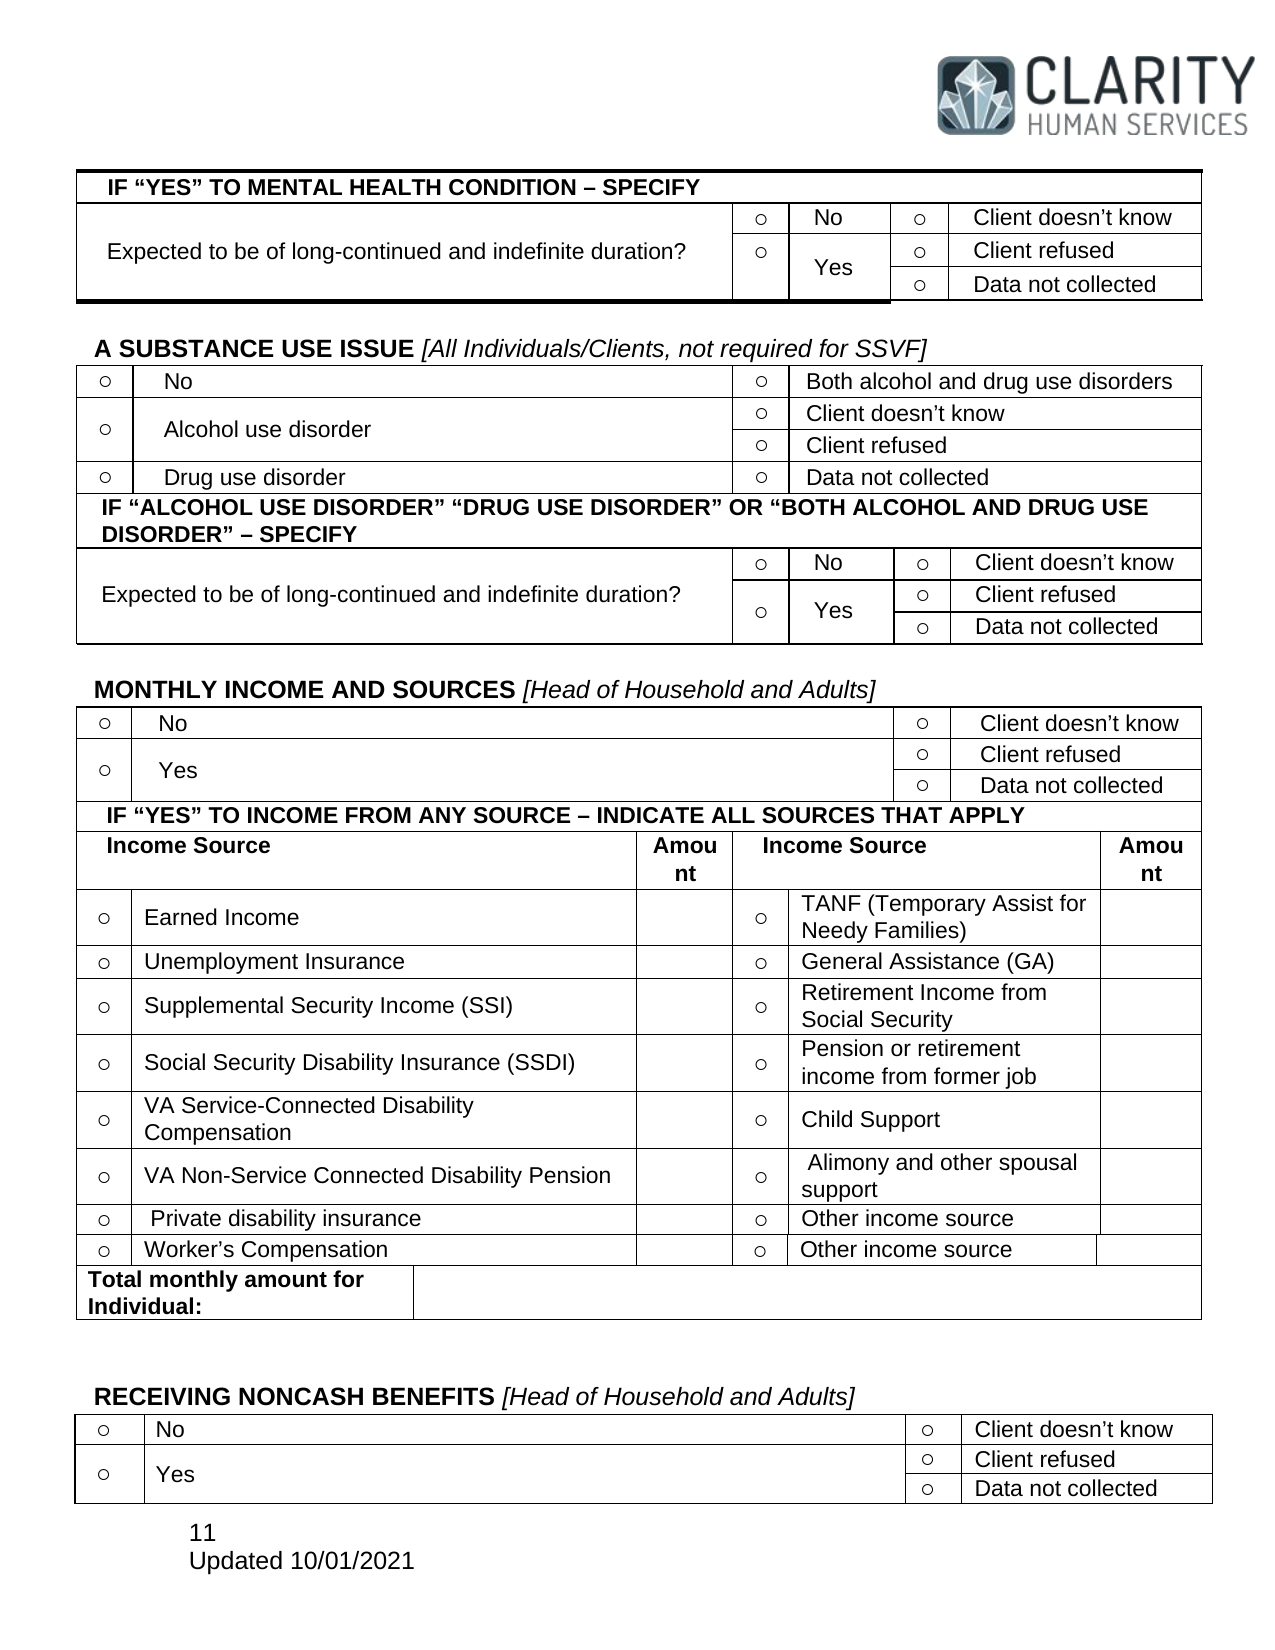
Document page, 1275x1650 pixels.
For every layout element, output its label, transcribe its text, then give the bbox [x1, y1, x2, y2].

table_cell Yes [145, 1445, 905, 1503]
table_cell ○ [733, 398, 788, 429]
table_cell Retirement Income from Social Security [789, 979, 1100, 1034]
table_cell Income Source [733, 832, 1100, 889]
table_cell Total monthly amount for Individual: [77, 1266, 413, 1319]
table_header Both alcohol and drug use disorders [790, 366, 1201, 397]
table_cell Yes [790, 234, 890, 299]
picture [937, 56, 1255, 135]
table_header Client doesn’t know [951, 708, 1201, 738]
table_cell VA Service-Connected Disability Compensation [132, 1092, 636, 1147]
table_cell [1101, 1205, 1201, 1234]
table_cell [1101, 1092, 1201, 1147]
table_cell ○ [906, 1474, 961, 1503]
table_cell ○ [895, 581, 950, 611]
text A SUBSTANCE USE ISSUE ​​​[All Individuals/Clients, not required for SSVF] [94, 334, 1087, 363]
table_cell Worker’s Compensation [132, 1235, 636, 1265]
table_cell No [790, 204, 890, 232]
table_cell Social Security Disability Insurance (SSDI) [132, 1035, 636, 1091]
table_cell TANF (Temporary Assist for Needy Families) [789, 890, 1100, 945]
table_cell [637, 946, 732, 977]
table_cell ○ [733, 549, 788, 579]
table_cell Private disability insurance [132, 1205, 636, 1234]
subtitle RECEIVING NON­CASH BENEFITS​ ​[Head of Household and Adults] [94, 1382, 1087, 1411]
table_cell ○ [733, 1092, 788, 1147]
subtitle MONTHLY INCOME AND SOURCES ​[Head of Household and Adults] [94, 675, 1087, 704]
table_cell ○ [895, 613, 950, 643]
table_cell Client doesn’t know [949, 204, 1201, 232]
table_cell Expected to be of long-continued and indefinite duration? [77, 549, 732, 643]
table_header No [145, 1415, 905, 1443]
table_cell Client doesn’t know [951, 549, 1201, 579]
table_cell [1101, 979, 1201, 1034]
table_cell Data not collected [951, 613, 1201, 643]
table_cell [414, 1266, 1201, 1319]
table_header IF “YES” TO MENTAL HEALTH CONDITION – SPECIFY [77, 173, 1201, 202]
table_header No [132, 708, 893, 738]
table_cell [1101, 1035, 1201, 1091]
table_header ○ [894, 708, 950, 738]
table_cell [1101, 946, 1201, 977]
table_cell [637, 1035, 732, 1091]
table_cell ○ [906, 1445, 961, 1473]
table_cell Data not collected [949, 267, 1201, 299]
table_cell ○ [77, 890, 131, 945]
table_cell Client refused [962, 1445, 1212, 1473]
table_cell ○ [77, 462, 132, 493]
table_cell Amount [637, 832, 732, 889]
table_cell Client refused [949, 234, 1201, 266]
table_cell ○ [77, 979, 131, 1034]
table_cell ○ [733, 1035, 788, 1091]
table_cell ○ [894, 770, 950, 801]
table_cell Supplemental Security Income (SSI) [132, 979, 636, 1034]
table_cell ○ [77, 946, 131, 977]
table_cell Earned Income [132, 890, 636, 945]
table_cell [637, 1205, 732, 1234]
table_cell Income Source [77, 832, 636, 889]
table_cell [1101, 890, 1201, 945]
table_cell ○ [733, 1149, 788, 1204]
table_cell Alcohol use disorder [134, 398, 732, 461]
table_cell [637, 1235, 732, 1265]
table_cell ○ [733, 234, 788, 299]
table_cell ○ [733, 204, 788, 232]
table_cell Expected to be of long-continued and indefinite duration? [77, 204, 732, 299]
table_cell ○ [77, 1149, 131, 1204]
table_cell Child Support [789, 1092, 1100, 1147]
table_cell Alimony and other spousal support [789, 1149, 1100, 1204]
table_cell Other income source [788, 1235, 1096, 1265]
table_cell [637, 1092, 732, 1147]
table_cell IF “YES” TO INCOME FROM ANY SOURCE – INDICATE ALL SOURCES THAT APPLY [77, 802, 1201, 831]
table_cell ○ [77, 398, 132, 461]
table_cell ○ [77, 1035, 131, 1091]
table_header ○ [76, 1415, 144, 1443]
table_cell ○ [77, 1205, 131, 1234]
table_header ○ [906, 1415, 961, 1443]
table_cell ○ [733, 979, 788, 1034]
table_cell Amount [1101, 832, 1201, 889]
table_header No [134, 366, 732, 397]
table_cell ○ [733, 1235, 787, 1265]
table_header ○ [733, 366, 788, 397]
table_header Client doesn’t know [962, 1415, 1212, 1443]
table_cell Client refused [951, 739, 1201, 769]
table_cell ○ [733, 946, 788, 977]
table_cell General Assistance (GA) [789, 946, 1100, 977]
table_cell Other income source [789, 1205, 1100, 1234]
table_cell Pension or retirement income from former job [789, 1035, 1100, 1091]
table_cell ○ [77, 1235, 131, 1265]
table_cell ○ [895, 549, 950, 579]
table_cell Client refused [951, 581, 1201, 611]
table_cell ○ [733, 462, 788, 493]
table_cell Yes [132, 739, 893, 801]
table_cell IF “ALCOHOL USE DISORDER” “DRUG USE DISORDER” OR “BOTH ALCOHOL AND DRUG USE DISORDER” – SPECIFY [77, 494, 1201, 547]
table_cell ○ [891, 234, 948, 266]
table_cell Data not collected [962, 1474, 1212, 1503]
table_cell Client doesn’t know [790, 398, 1201, 429]
table_cell [1097, 1235, 1201, 1265]
table_cell [637, 979, 732, 1034]
table_cell [637, 1149, 732, 1204]
table_cell No [790, 549, 893, 579]
table_cell Unemployment Insurance [132, 946, 636, 977]
table_cell Data not collected [790, 462, 1201, 493]
table_cell ○ [894, 739, 950, 769]
table_cell ○ [76, 1445, 144, 1503]
table_header ○ [77, 366, 132, 397]
table_cell ○ [733, 430, 788, 461]
table_cell Data not collected [951, 770, 1201, 801]
table_cell ○ [733, 890, 788, 945]
table_cell ○ [733, 1205, 788, 1234]
table_cell [637, 890, 732, 945]
table_cell ○ [891, 204, 948, 232]
table_cell [1101, 1149, 1201, 1204]
table_header ○ [77, 708, 131, 738]
table_cell ○ [77, 1092, 131, 1147]
table_cell ○ [77, 739, 131, 801]
table_cell Yes [790, 581, 893, 643]
table_cell VA Non-Service Connected Disability Pension [132, 1149, 636, 1204]
table_cell ○ [733, 581, 788, 643]
table_cell ○ [891, 267, 948, 299]
table_cell Client refused [790, 430, 1201, 461]
table_cell Drug use disorder [134, 462, 732, 493]
